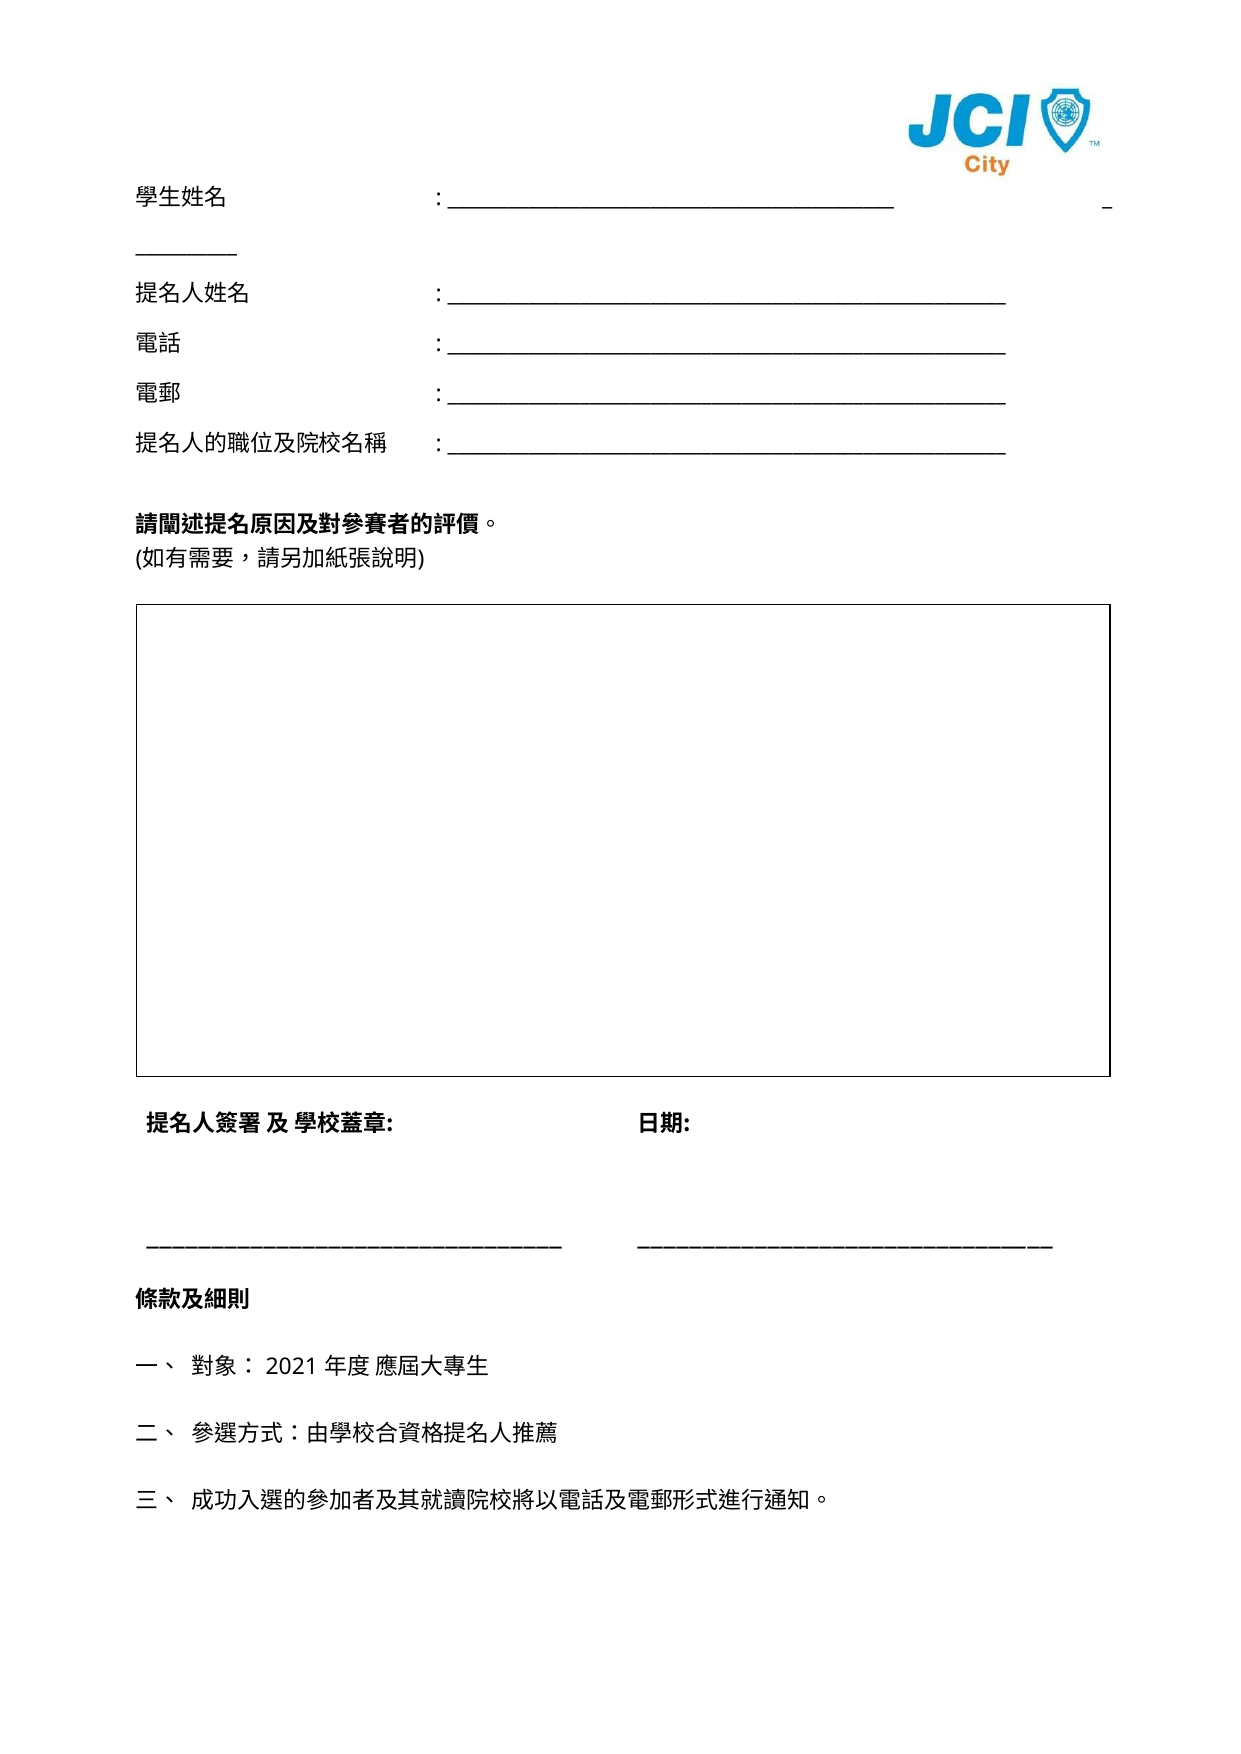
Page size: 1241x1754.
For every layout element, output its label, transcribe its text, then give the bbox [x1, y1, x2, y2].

text 電話 : _______________________________________________________ [135, 325, 1117, 358]
text 請闡述提名原因及對參賽者的評價。 [135, 506, 1117, 539]
text 二、 參選方式：由學校合資格提名人推薦 [135, 1415, 1117, 1448]
text 條款及細則 [135, 1281, 1117, 1314]
text (如有需要，請另加紙張說明) [135, 539, 1117, 573]
table_cell ________________________________ [135, 1139, 626, 1252]
text 提名人的職位及院校名稱 : _______________________________________________________ [135, 425, 1117, 458]
table_header 提名人簽署 及 學校蓋章: [135, 1105, 626, 1138]
text 三、 成功入選的參加者及其就讀院校將以電話及電郵形式進行通知。 [135, 1482, 1037, 1515]
table_header [137, 605, 1109, 1076]
text 一、 對象： 2021 年度 應屆大專生 [135, 1348, 1117, 1381]
text 學生姓名 : _______________________________________________________ [135, 179, 1117, 259]
picture [904, 82, 1102, 179]
text 提名人姓名 : _______________________________________________________ [135, 275, 1117, 308]
table_cell ________________________________ [626, 1139, 1110, 1252]
text 電郵 : _______________________________________________________ [135, 375, 1117, 408]
table_header 日期: [626, 1105, 1110, 1138]
